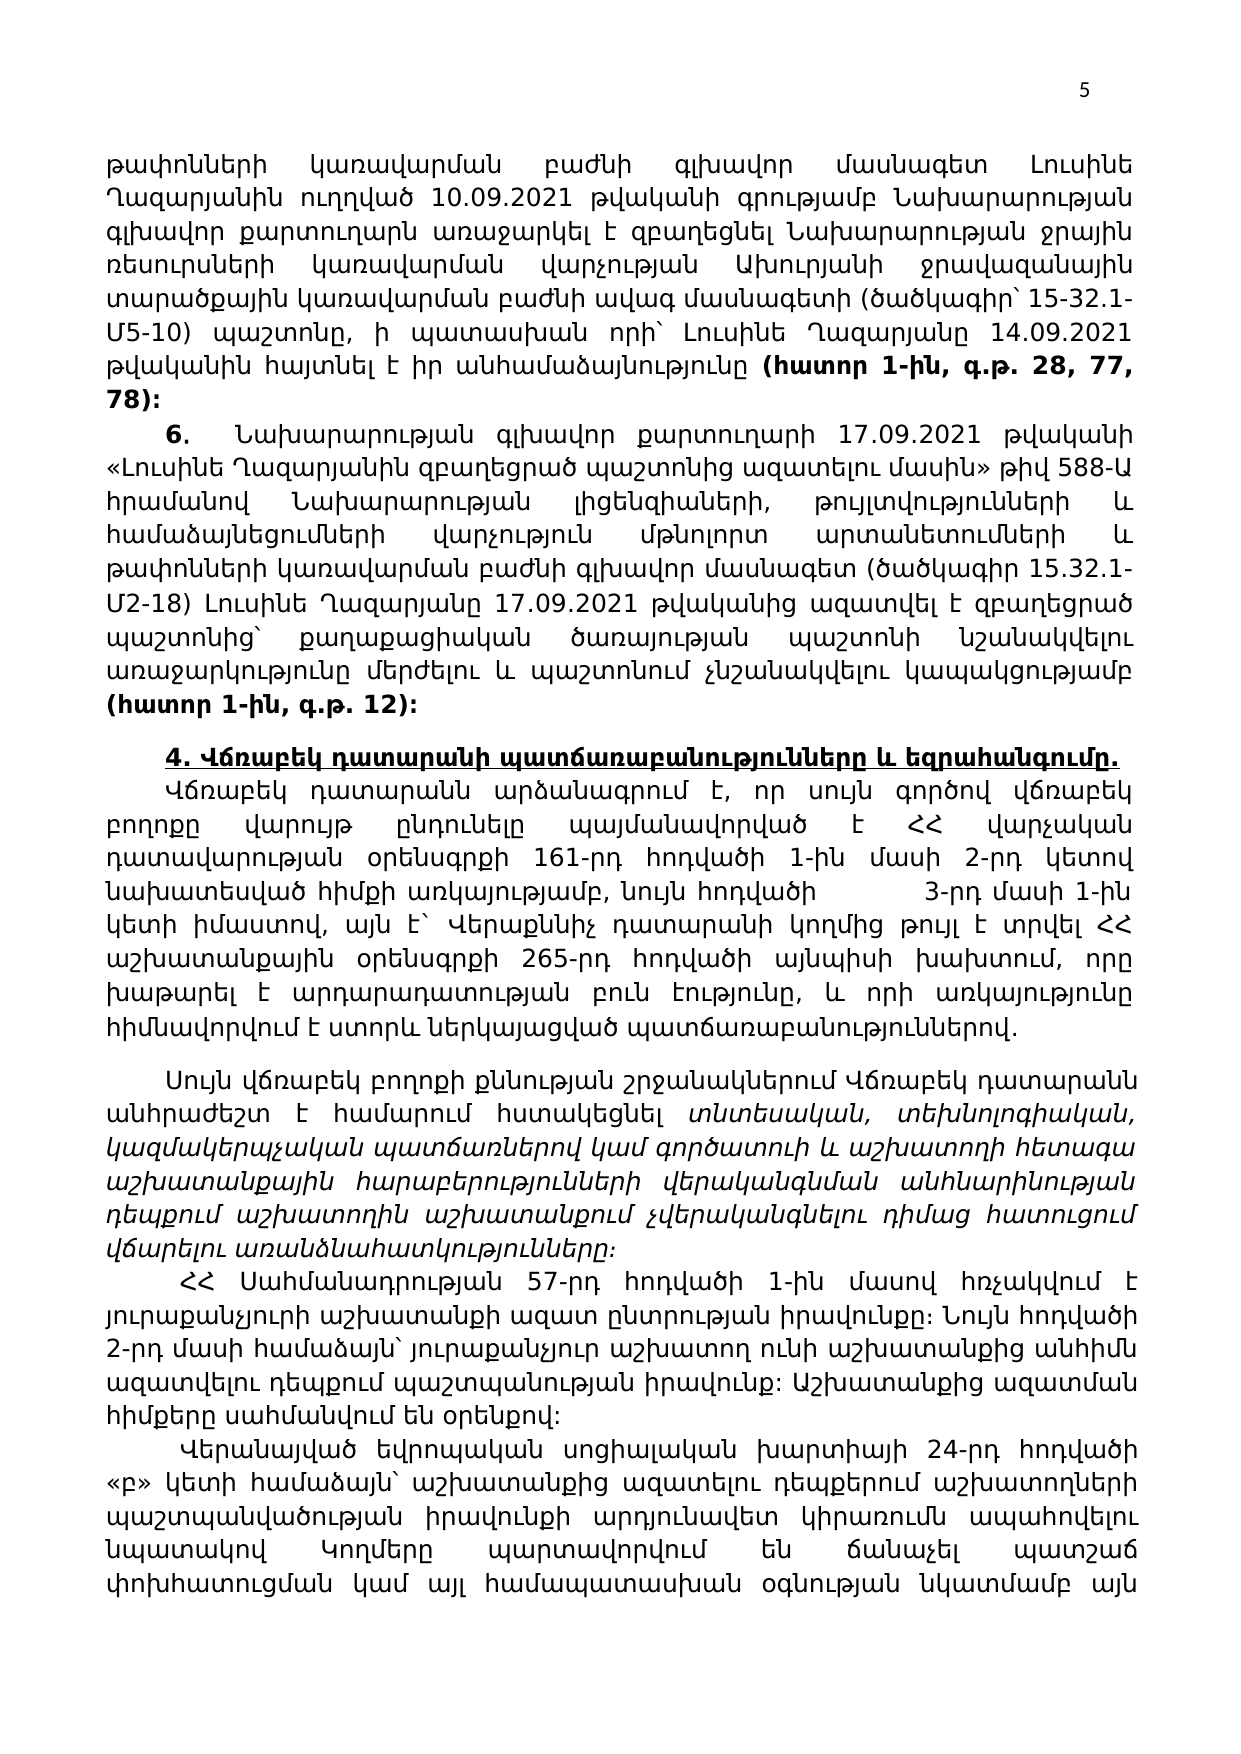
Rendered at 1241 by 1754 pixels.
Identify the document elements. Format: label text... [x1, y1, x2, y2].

text Վճռաբեկ դատարանն արձանագրում է, որ սույն գործով վճռաբեկ բողոքը վարույթ ընդունելը պայմանավորված է ՀՀ վարչական դատավարության օրենսգրքի 161-րդ հոդվածի 1-ին մասի 2-րդ կետով նախատեսված հիմքի առկայությամբ, նույն հոդվածի 3-րդ մասի 1-ին կետի իմաստով, այն է` Վերաքննիչ դատարանի կողմից թույլ է տրվել ՀՀ աշխատանքային օրենսգրքի 265-րդ հոդվածի այնպիսի խախտում, որը խաթարել է արդարադատության բուն էությունը, և որի առկայությունը հիմնավորվում է ստորև ներկայացված պատճառաբանություններով․ [106, 776, 1134, 1042]
text 4. Վճռաբեկ դատարանի պատճառաբանությունները և եզրահանգումը. [106, 743, 1134, 772]
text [106, 150, 1134, 414]
text Սույն վճռաբեկ բողոքի քննության շրջանակներում Վճռաբեկ դատարանն անհրաժեշտ է համարում հստակեցնել տնտեսական, տեխնոլոգիական, կազմակերպչական պատճառներով կամ գործատուի և աշխատողի հետագա աշխատանքային հարաբերությունների վերականգնման անհնարինության դեպքում աշխատողին աշխատանքում չվերականգնելու դիմաց հատուցում վճարելու առանձնահատկությունները։ [106, 1066, 1139, 1263]
text 6․ Նախարարության գլխավոր քարտուղարի 17․09․2021 թվականի «Լուսինե Ղազարյանին զբաղեցրած պաշտոնից ազատելու մասին» թիվ 588-Ա հրամանով Նախարարության լիցենզիաների, թույլտվությունների և համաձայնեցումների վարչություն մթնոլորտ արտանետումների և թափոնների կառավարման բաժնի գլխավոր մասնագետ (ծածկագիր 15.32.1-Մ2-18) Լուսինե Ղազարյանը 17․09․2021 թվականից ազատվել է զբաղեցրած պաշտոնից՝ քաղաքացիական ծառայության պաշտոնի նշանակվելու առաջարկությունը մերժելու և պաշտոնում չնշանակվելու կապակցությամբ (հատոր 1-ին, գ.թ. 12)։ [106, 418, 1134, 719]
text ՀՀ Սահմանադրության 57-րդ հոդվածի 1-ին մասով հռչակվում է յուրաքանչյուրի աշխատանքի ազատ ընտրության իրավունքը։ Նույն հոդվածի 2-րդ մասի համաձայն՝ յուրաքանչյուր աշխատող ունի աշխատանքից անհիմն ազատվելու դեպքում պաշտպանության իրավունք: Աշխատանքից ազատման հիմքերը սահմանվում են օրենքով: [106, 1267, 1139, 1431]
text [106, 1435, 1139, 1598]
